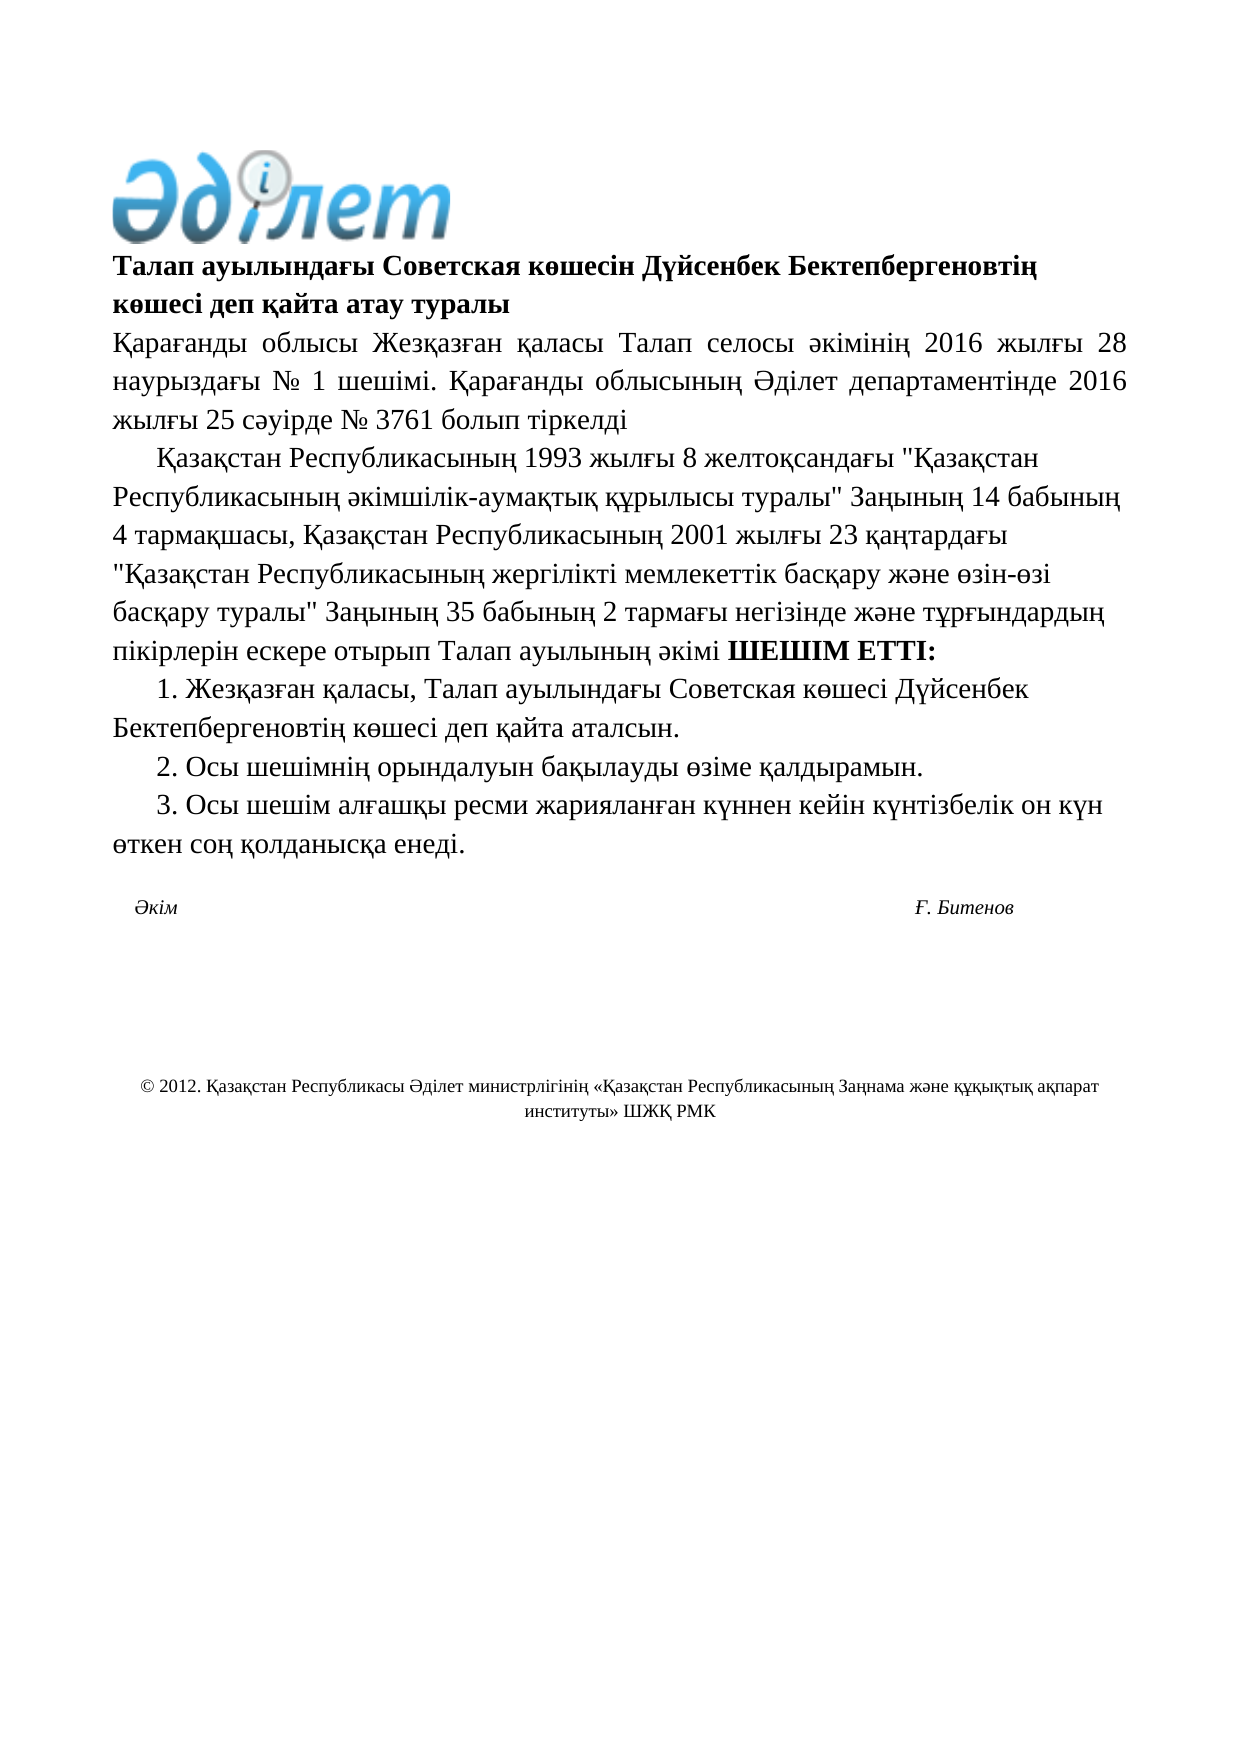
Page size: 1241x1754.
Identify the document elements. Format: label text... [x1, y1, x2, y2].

text Қарағанды облысы Жезқазған қаласы Талап селосы әкімінің 2016 жылғы 28 наурыздағы № 1 шешімі. Қарағанды облысының Әділет департаментінде 2016 жылғы 25 сәуірде № 3761 болып тіркелді [112, 325, 1128, 435]
text © 2012. Қазақстан Республикасы Әділет министрлігінің «Қазақстан Республикасының Заңнама және құқықтық ақпарат институты» ШЖҚ РМК [112, 1075, 1128, 1122]
table_header Ғ. Битенов [913, 893, 1240, 924]
table_header Әкім [101, 893, 913, 924]
text Талап ауылындағы Советская көшесін Дүйсенбек Бектепбергеновтің көшесі деп қайта атау туралы [112, 248, 1128, 320]
picture [112, 150, 451, 244]
text Қазақстан Республикасының 1993 жылғы 8 желтоқсандағы "Қазақстан Республикасының әкімшілік-аумақтық құрылысы туралы" Заңының 14 бабының 4 тармақшасы, Қазақстан Республикасының 2001 жылғы 23 қаңтардағы "Қазақстан Республикасының жергілікті мемлекеттік басқару және өзін-өзі басқару туралы" Заңының 35 бабының 2 тармағы негізінде және тұрғындардың пікірлерін ескере отырып Талап ауылының әкімі ШЕШІМ ЕТТІ: 1. Жезқазған қаласы, Талап ауылындағы Советская көшесі Дүйсенбек Бектепбергеновтің көшесі деп қайта аталсын. 2. Осы шешімнің орындалуын бақылауды өзіме қалдырамын. 3. Осы шешім алғашқы ресми жарияланған күннен кейін күнтізбелік он күн өткен соң қолданысқа енеді. [112, 440, 1128, 889]
